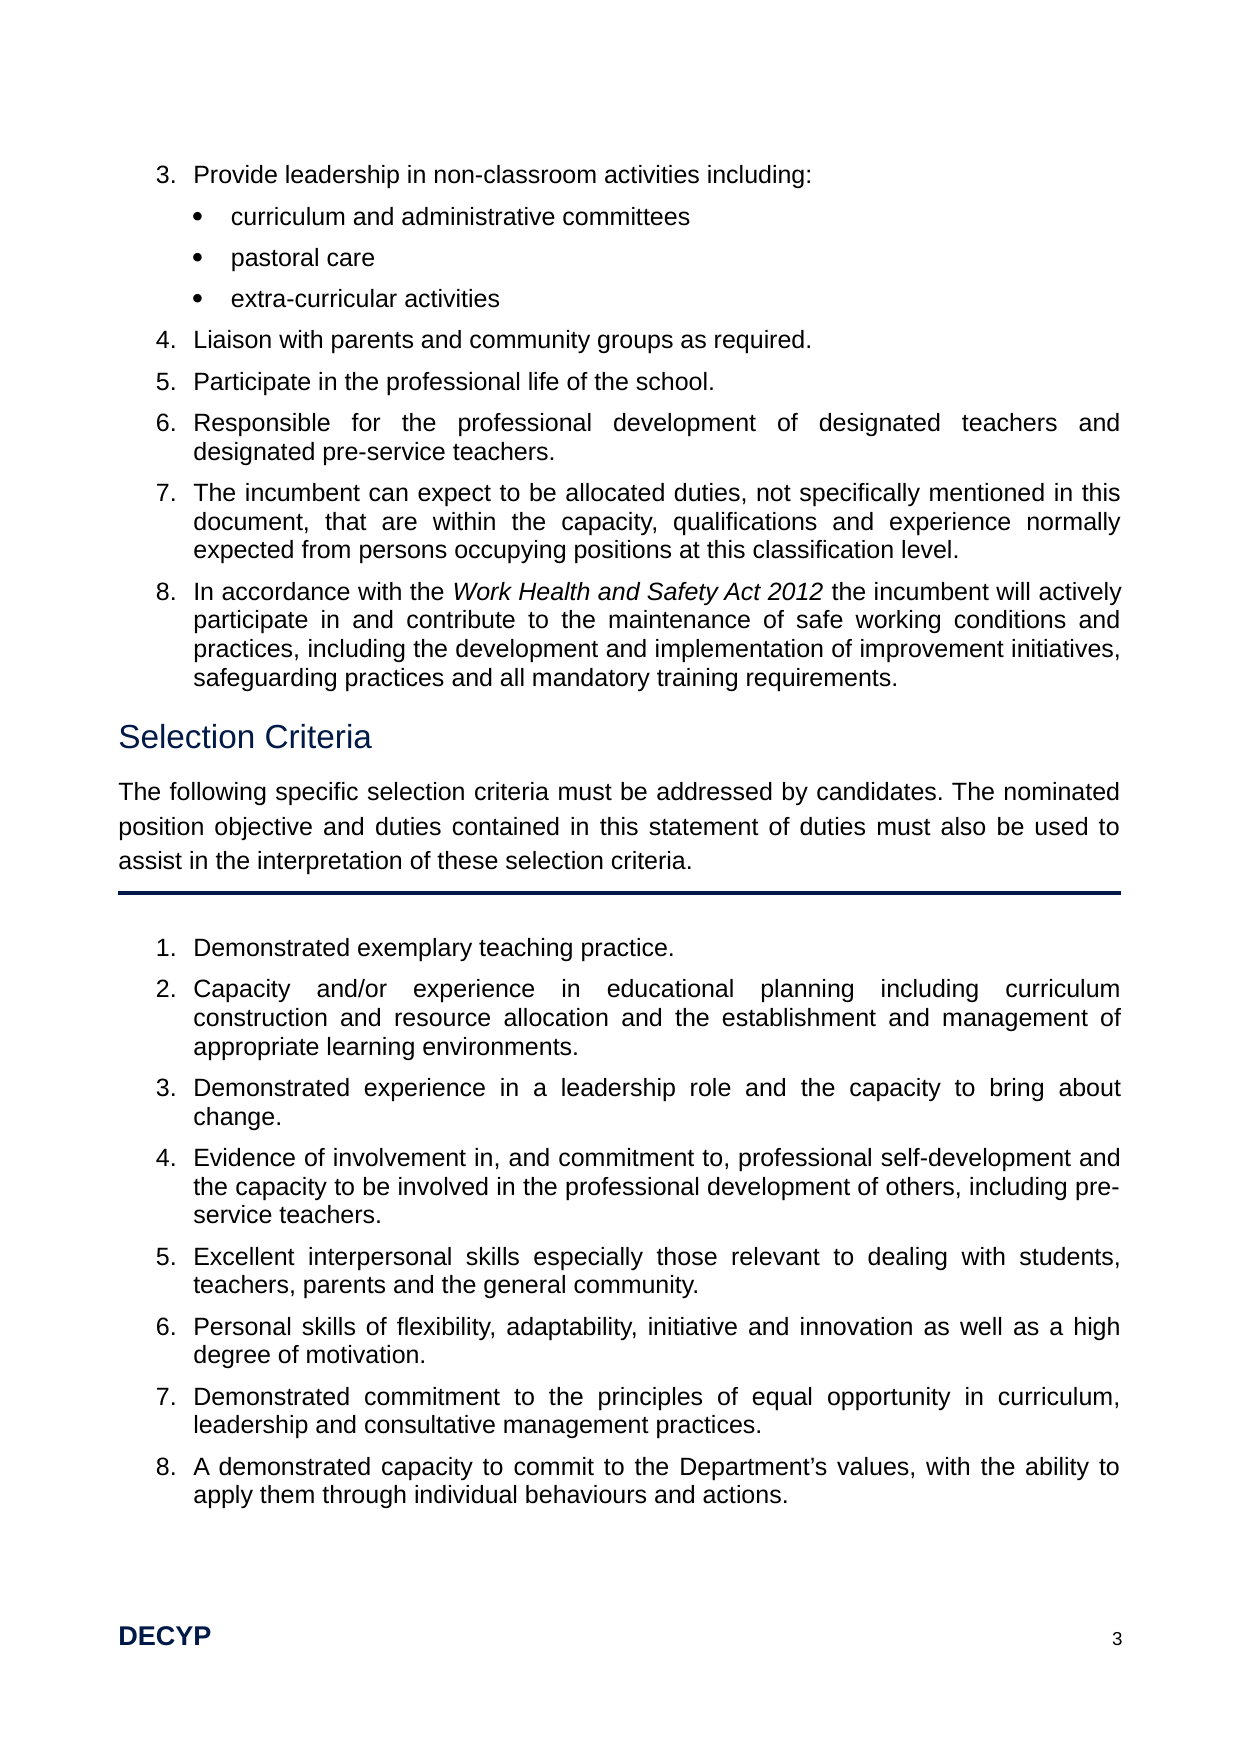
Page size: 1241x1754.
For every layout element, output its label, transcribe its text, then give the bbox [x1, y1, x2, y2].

list A demonstrated capacity to commit to the Department’s values, with the ability to apply them through individual behaviours and actions. [156, 1452, 1122, 1509]
text The following specific selection criteria must be addressed by candidates. The nominated position objective and duties contained in this statement of duties must also be used to assist in the interpretation of these selection criteria. [118, 777, 1122, 875]
list Demonstrated exemplary teaching practice. [156, 933, 1122, 962]
list The incumbent can expect to be allocated duties, not specifically mentioned in this document, that are within the capacity, qualifications and experience normally expected from persons occupying positions at this classification level. [156, 478, 1122, 564]
list Demonstrated commitment to the principles of equal opportunity in curriculum, leadership and consultative management practices. [156, 1382, 1122, 1439]
list Liaison with parents and community groups as required. [156, 326, 1122, 354]
list Excellent interpersonal skills especially those relevant to dealing with students, teachers, parents and the general community. [156, 1242, 1122, 1299]
list pastoral care [193, 243, 1122, 272]
list Provide leadership in non-classroom activities including: [156, 160, 1122, 189]
list extra-curricular activities [193, 284, 1122, 313]
subtitle Selection Criteria [118, 717, 1122, 755]
list Evidence of involvement in, and commitment to, professional self-development and the capacity to be involved in the professional development of others, including pre-service teachers. [156, 1143, 1122, 1229]
list Responsible for the professional development of designated teachers and designated pre-service teachers. [156, 408, 1122, 466]
list Capacity and/or experience in educational planning including curriculum construction and resource allocation and the establishment and management of appropriate learning environments. [156, 974, 1122, 1061]
list Personal skills of flexibility, adaptability, initiative and innovation as well as a high degree of motivation. [156, 1312, 1122, 1369]
list curriculum and administrative committees [193, 201, 1122, 230]
list Demonstrated experience in a leadership role and the capacity to bring about change. [156, 1073, 1122, 1131]
list Participate in the professional life of the school. [156, 367, 1122, 396]
list In accordance with the Work Health and Safety Act 2012 the incumbent will actively participate in and contribute to the maintenance of safe working conditions and practices, including the development and implementation of improvement initiatives, safeguarding practices and all mandatory training requirements. [156, 577, 1122, 692]
